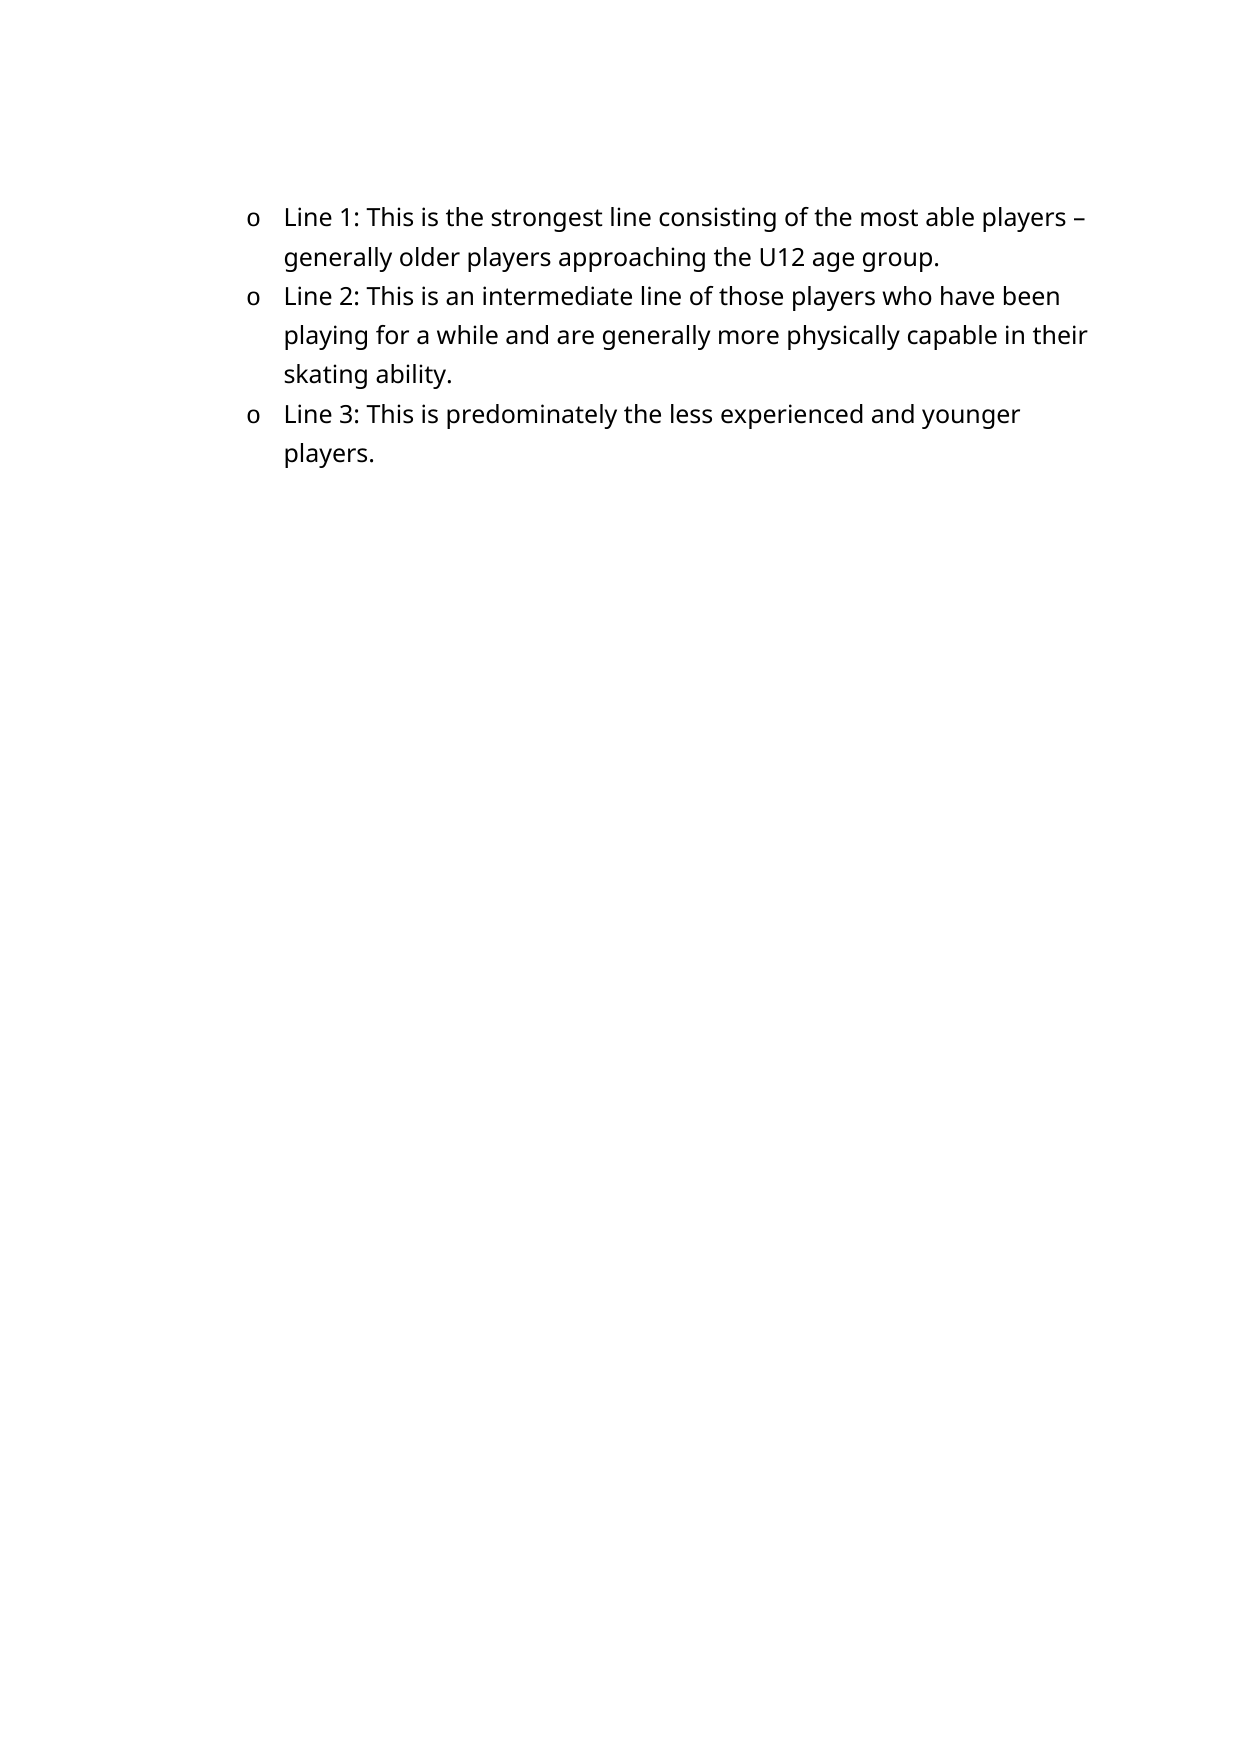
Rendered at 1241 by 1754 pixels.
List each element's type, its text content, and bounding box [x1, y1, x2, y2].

list Line 1: This is the strongest line consisting of the most able players – generally older players approaching the U12 age group. [246, 200, 1111, 273]
list Line 3: This is predominately the less experienced and younger players. [246, 396, 1111, 470]
list Line 2: This is an intermediate line of those players who have been playing for a while and are generally more physically capable in their skating ability. [246, 278, 1111, 391]
